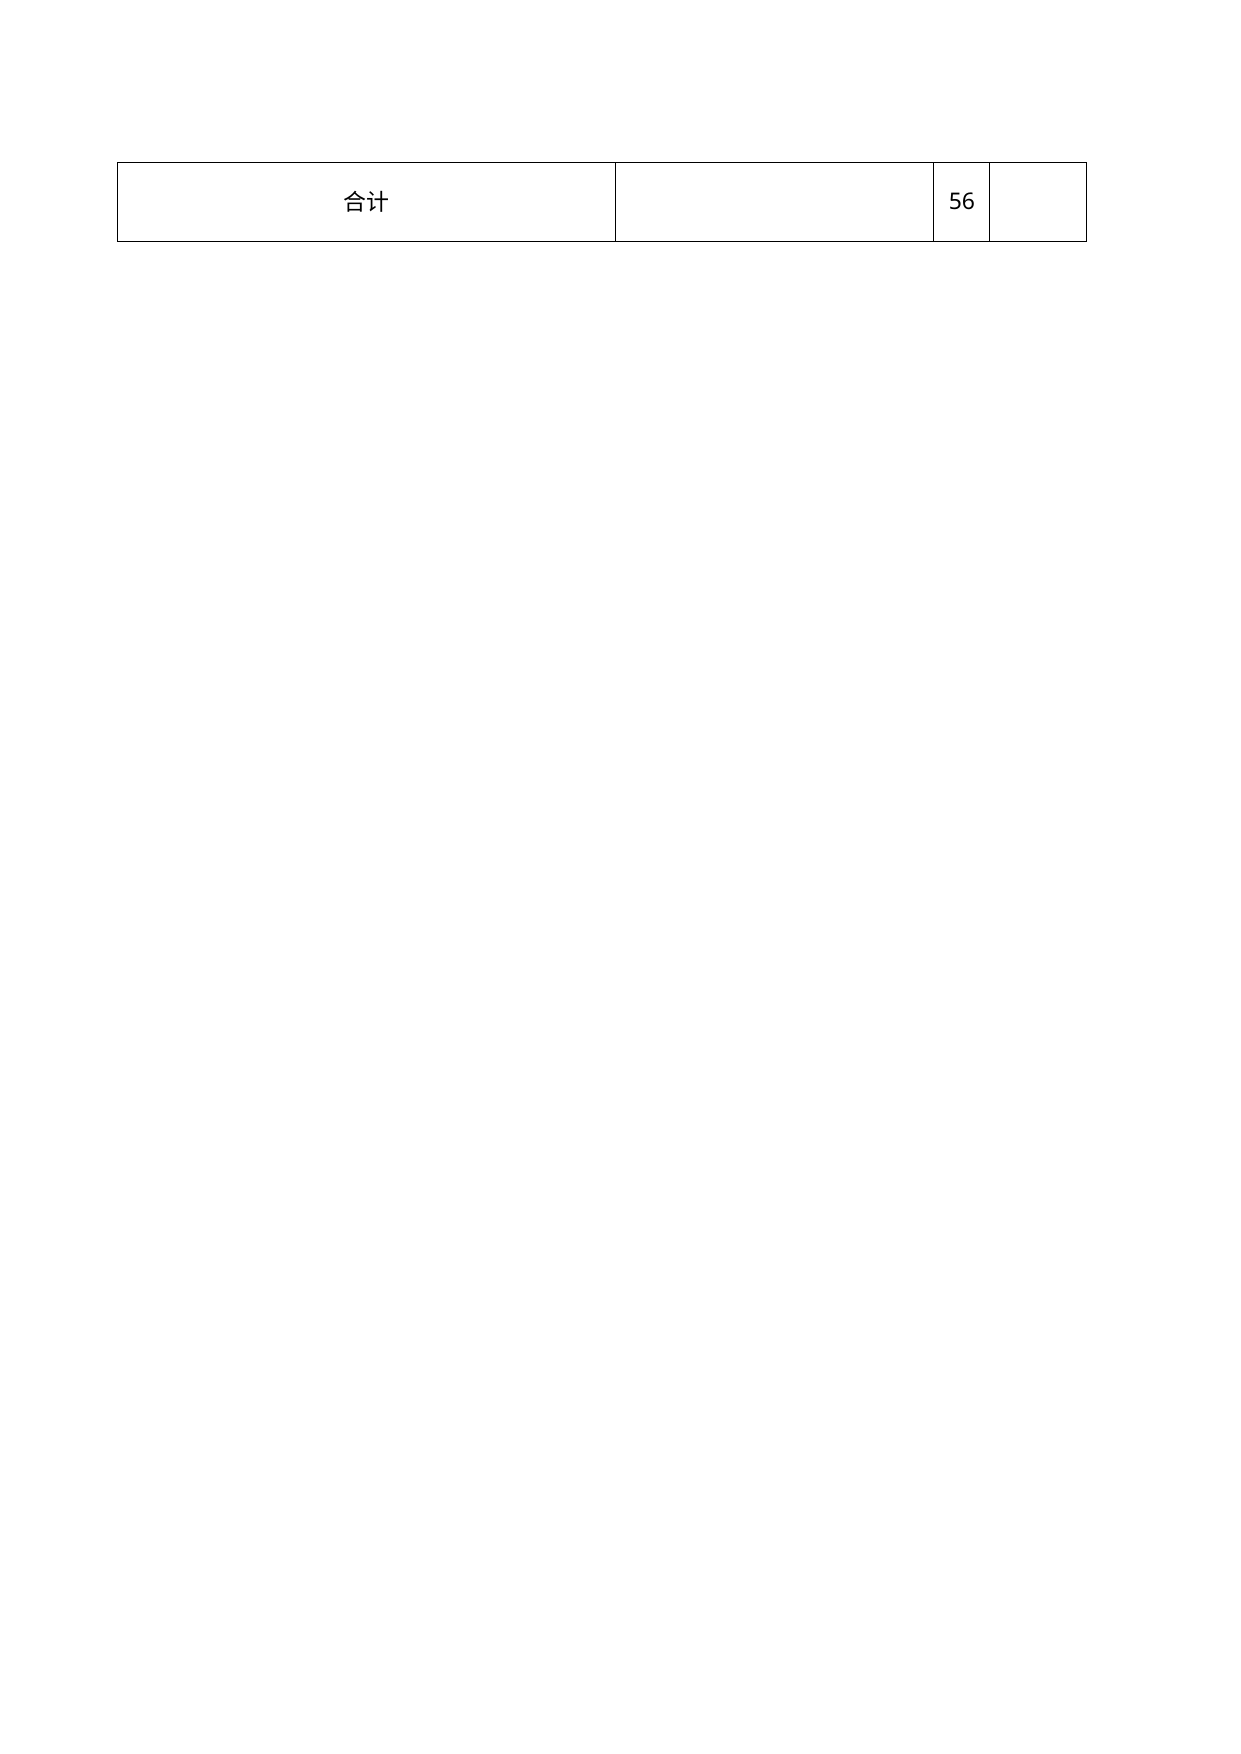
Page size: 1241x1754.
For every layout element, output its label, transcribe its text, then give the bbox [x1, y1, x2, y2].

table_cell 56 [934, 163, 989, 241]
table_cell 合计 [118, 163, 615, 241]
table_cell [990, 163, 1086, 241]
table_cell [616, 163, 933, 241]
